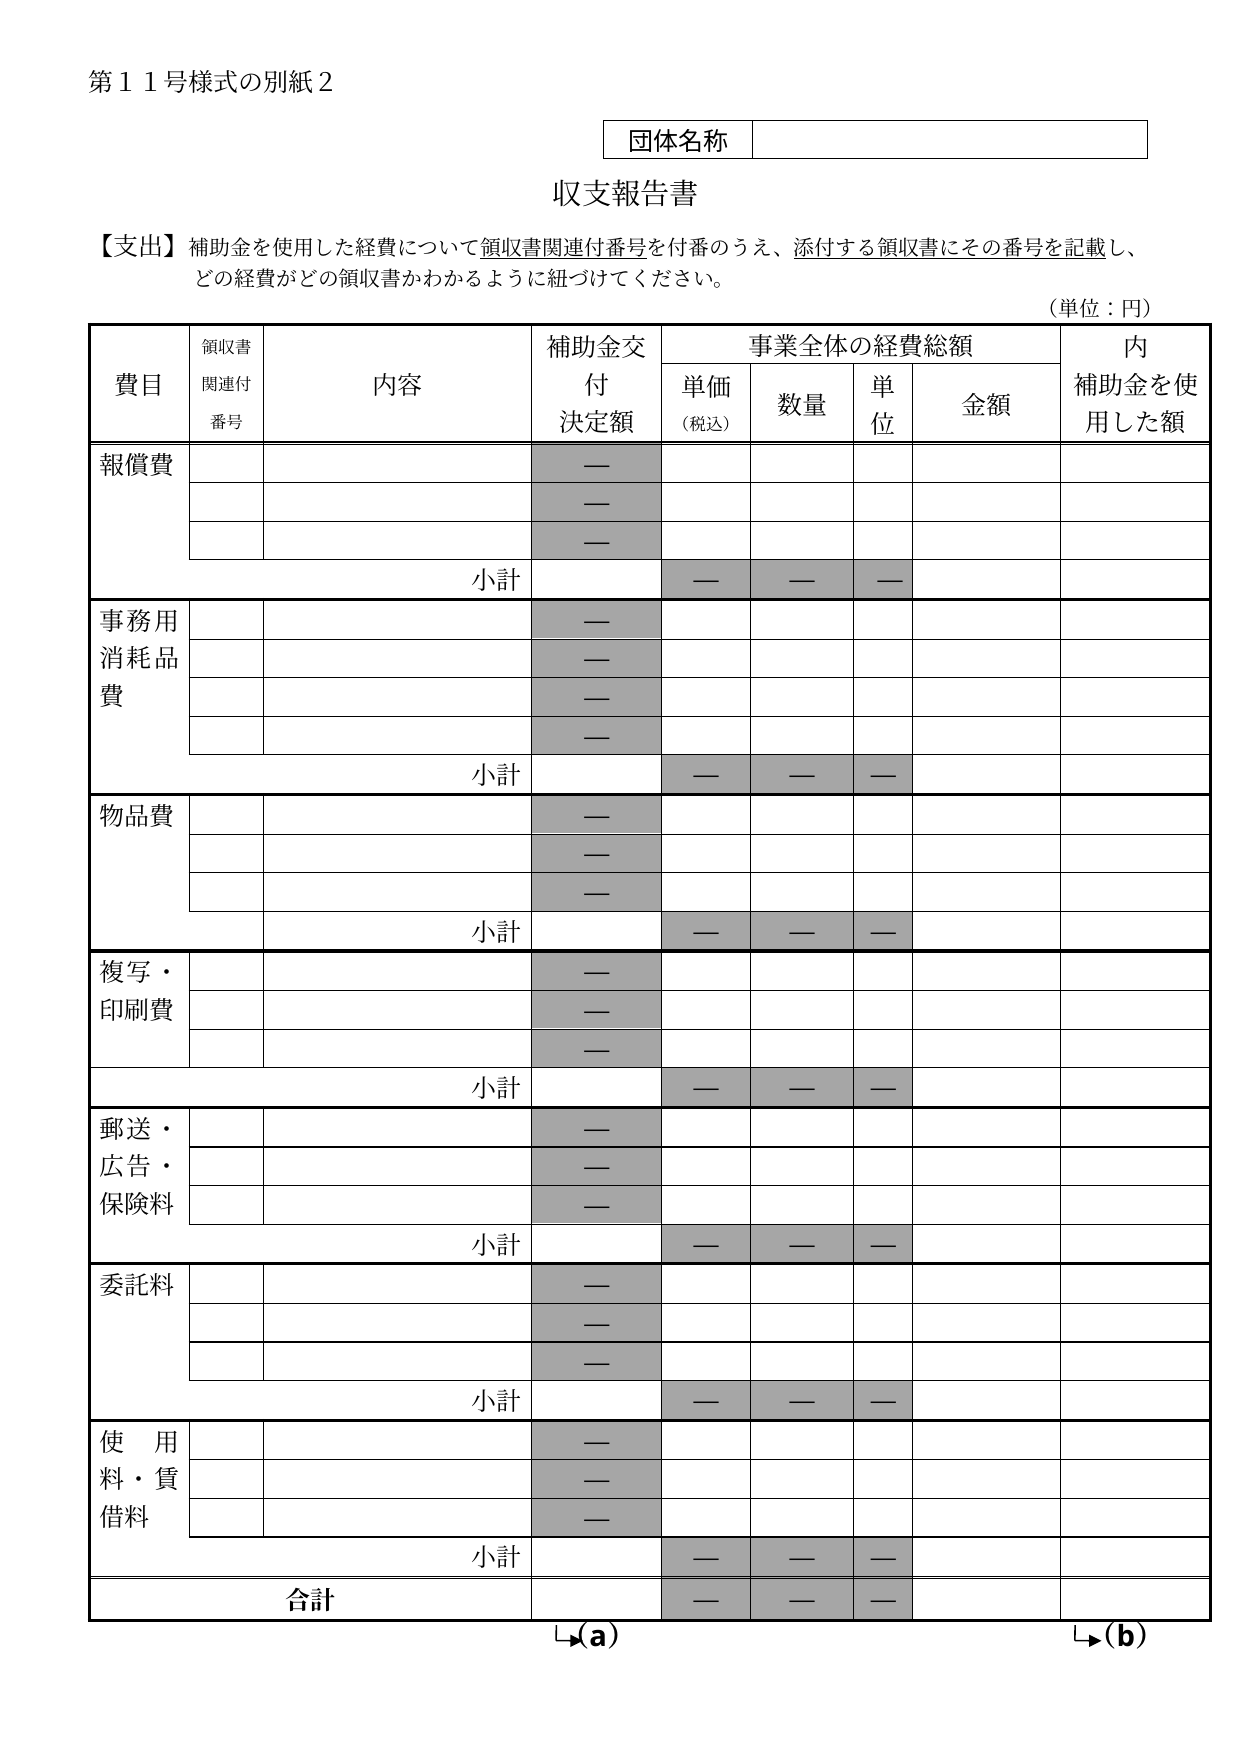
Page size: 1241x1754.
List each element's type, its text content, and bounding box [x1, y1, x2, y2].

table_cell [854, 640, 912, 677]
text 収支報告書 [89, 171, 1162, 212]
table_cell [751, 796, 853, 833]
table_cell [751, 678, 853, 716]
table_header 補助金交付 決定額 [532, 326, 661, 441]
table_cell [913, 678, 1060, 716]
table_cell [854, 796, 912, 833]
table_cell ― [854, 1381, 912, 1419]
table_cell [264, 1030, 531, 1067]
table_cell ― [532, 1030, 661, 1067]
table_cell [854, 1422, 912, 1459]
table_cell ― [751, 1579, 853, 1619]
table_cell [1061, 1343, 1209, 1380]
table_cell ― [532, 522, 661, 559]
table_cell [751, 483, 853, 521]
table_cell [264, 717, 531, 754]
table_cell ― [751, 1225, 853, 1262]
table_cell [854, 991, 912, 1028]
table_cell [1061, 1304, 1209, 1341]
table_cell ― [532, 445, 661, 482]
table_cell 複写・印刷費 [91, 953, 189, 1067]
table_cell [854, 1460, 912, 1498]
table_header [753, 121, 1147, 157]
table_cell ― [532, 1343, 661, 1380]
table_cell [264, 601, 531, 638]
table_cell [913, 717, 1060, 754]
table_cell ― [751, 1538, 853, 1576]
table_cell [1061, 601, 1209, 638]
table_cell [190, 483, 263, 521]
table_cell 報償費 [91, 445, 189, 559]
table_cell [1061, 717, 1209, 754]
table_cell [190, 796, 263, 833]
table_cell [190, 640, 263, 677]
table_cell ― [532, 1265, 661, 1303]
table_cell 合計 [91, 1579, 531, 1619]
table_cell [264, 1265, 531, 1303]
table_cell [532, 1068, 661, 1106]
table_cell [264, 991, 531, 1028]
table_cell 数量 [751, 364, 853, 441]
table_cell [913, 991, 1060, 1028]
table_cell 委託料 [91, 1265, 189, 1380]
table_cell [751, 1422, 853, 1459]
table_cell [913, 873, 1060, 911]
table_cell [190, 835, 263, 872]
table_cell [913, 1265, 1060, 1303]
table_cell [751, 1186, 853, 1223]
table_cell 単価 （税込） [662, 364, 750, 441]
table_cell [751, 1499, 853, 1536]
table_cell ― [532, 873, 661, 911]
table_cell [1061, 1422, 1209, 1459]
table_cell 事務用消耗品費 [91, 601, 189, 754]
table_cell [190, 601, 263, 638]
table_cell [751, 1343, 853, 1380]
table_cell [1061, 1579, 1209, 1619]
table_cell [913, 522, 1060, 559]
table_cell [913, 1460, 1060, 1498]
table_cell [190, 1109, 263, 1146]
table_cell [751, 953, 853, 990]
table_cell [751, 601, 853, 638]
table_cell [662, 1460, 750, 1498]
table_cell [751, 835, 853, 872]
table_cell ― [854, 755, 912, 793]
table_cell [751, 717, 853, 754]
table_cell [913, 1538, 1060, 1576]
table_cell 小計 [91, 1536, 531, 1576]
table_cell [1061, 522, 1209, 559]
table_cell [854, 835, 912, 872]
table_cell [190, 678, 263, 716]
table_cell [264, 1499, 531, 1536]
table_cell ― [854, 1068, 912, 1106]
table_cell [190, 1343, 263, 1380]
table_cell [751, 991, 853, 1028]
table_cell [532, 912, 661, 949]
table_cell [913, 640, 1060, 677]
table_header 内容 [264, 326, 531, 441]
table_cell 小計 [91, 1068, 531, 1106]
table_cell [1061, 483, 1209, 521]
table_cell ― [662, 560, 750, 598]
table_cell [751, 1030, 853, 1067]
table_cell [1061, 755, 1209, 793]
table_cell ― [854, 1579, 912, 1619]
table_cell ― [751, 1068, 853, 1106]
table_cell ― [662, 1579, 750, 1619]
table_cell [913, 1068, 1060, 1106]
table_cell [190, 873, 263, 911]
table_cell [532, 755, 661, 793]
table_cell [662, 1343, 750, 1380]
table_cell ― [854, 912, 912, 949]
table_cell ― [532, 1304, 661, 1341]
table_cell ― [532, 601, 661, 638]
table_cell ― [854, 1538, 912, 1576]
table_cell [662, 483, 750, 521]
table_cell [264, 1422, 531, 1459]
table_cell [662, 640, 750, 677]
table_cell [1061, 1109, 1209, 1146]
table_cell [913, 1579, 1060, 1619]
table_cell 金額 [913, 364, 1060, 441]
table_cell [264, 835, 531, 872]
table_cell [1061, 1265, 1209, 1303]
table_cell [1061, 640, 1209, 677]
table_cell ― [532, 1148, 661, 1185]
table_cell [854, 445, 912, 482]
table_cell [913, 1422, 1060, 1459]
table_cell [662, 991, 750, 1028]
table_cell ― [662, 1538, 750, 1576]
table_header 団体名称 [604, 121, 752, 157]
table_cell [190, 1148, 263, 1185]
table_cell ― [662, 1381, 750, 1419]
table_cell [190, 717, 263, 754]
table_cell ― [532, 953, 661, 990]
table_cell [532, 1538, 661, 1576]
table_cell [913, 755, 1060, 793]
table_cell [264, 483, 531, 521]
table_cell [854, 1148, 912, 1185]
table_cell ― [532, 1186, 661, 1223]
table_cell [751, 1265, 853, 1303]
table_cell ― [532, 796, 661, 833]
table_cell [854, 1030, 912, 1067]
table_cell [854, 1265, 912, 1303]
table_cell [854, 953, 912, 990]
table_cell [1061, 1068, 1209, 1106]
table_cell [854, 1304, 912, 1341]
table_cell [1061, 1381, 1209, 1419]
table_cell [190, 522, 263, 559]
table_cell 単位 [854, 364, 912, 441]
table_cell [532, 1225, 661, 1262]
table_cell [913, 601, 1060, 638]
table_cell ― [854, 560, 912, 598]
text （単位：円） [89, 293, 1162, 323]
table_cell ― [532, 1499, 661, 1536]
table_cell [913, 1148, 1060, 1185]
table_cell ― [662, 1225, 750, 1262]
table_cell [662, 678, 750, 716]
table_cell [913, 953, 1060, 990]
table_cell [190, 1460, 263, 1498]
table_cell [190, 1304, 263, 1341]
table_cell [1061, 1499, 1209, 1536]
table_cell ― [532, 1460, 661, 1498]
table_cell [913, 835, 1060, 872]
table_cell [913, 1499, 1060, 1536]
table_cell ― [662, 755, 750, 793]
table_cell [662, 835, 750, 872]
table_cell [854, 601, 912, 638]
table_cell [190, 1422, 263, 1459]
table_cell 小計 [264, 912, 531, 949]
table_cell ― [854, 1225, 912, 1262]
table_cell [854, 522, 912, 559]
table_cell [854, 1343, 912, 1380]
table_cell [662, 1265, 750, 1303]
table_cell [264, 1304, 531, 1341]
table_cell ― [751, 755, 853, 793]
table_cell [532, 1381, 661, 1419]
table_cell [264, 1109, 531, 1146]
table_cell ― [532, 1422, 661, 1459]
table_cell [913, 445, 1060, 482]
table_cell [1061, 445, 1209, 482]
table_cell [854, 1109, 912, 1146]
table_cell [662, 1109, 750, 1146]
table_cell [1061, 678, 1209, 716]
table_cell [662, 953, 750, 990]
text どの経費がどの領収書かわかるように紐づけてください。 [89, 263, 1162, 293]
table_cell [1061, 796, 1209, 833]
table_cell [913, 1186, 1060, 1223]
table_cell [264, 1148, 531, 1185]
table_cell [751, 873, 853, 911]
table_cell 小計 [91, 754, 531, 793]
table_cell 小計 [91, 1224, 531, 1262]
table_cell [854, 1499, 912, 1536]
table_cell [854, 1186, 912, 1223]
table_header 費目 [91, 326, 189, 441]
table_cell ― [532, 678, 661, 716]
table_cell [913, 1109, 1060, 1146]
table_cell [662, 601, 750, 638]
table_cell [662, 796, 750, 833]
table_cell ― [532, 991, 661, 1028]
table_cell [264, 640, 531, 677]
table_cell [913, 796, 1060, 833]
table_cell [662, 1186, 750, 1223]
table_cell [1061, 560, 1209, 598]
table_cell [854, 678, 912, 716]
table_cell [190, 953, 263, 990]
table_cell [264, 953, 531, 990]
table_cell [751, 522, 853, 559]
table_cell [751, 1460, 853, 1498]
table_cell [662, 445, 750, 482]
table_cell 物品費 [91, 796, 189, 911]
table_cell [190, 1186, 263, 1223]
table_cell ― [532, 1109, 661, 1146]
table_header 事業全体の経費総額 [662, 326, 1060, 363]
table_cell [913, 560, 1060, 598]
table_cell [190, 1265, 263, 1303]
table_cell [264, 678, 531, 716]
text 第１１号様式の別紙２ [89, 63, 1162, 99]
table_cell [662, 717, 750, 754]
table_cell [1061, 1030, 1209, 1067]
table_cell [190, 1030, 263, 1067]
table_cell [1061, 1186, 1209, 1223]
table_cell [913, 1030, 1060, 1067]
table_cell [751, 640, 853, 677]
table_cell ― [751, 1381, 853, 1419]
table_cell [751, 1148, 853, 1185]
table_cell [264, 873, 531, 911]
table_cell [913, 1304, 1060, 1341]
table_cell [1061, 912, 1209, 949]
table_cell ― [751, 912, 853, 949]
table_cell ― [662, 1068, 750, 1106]
table_cell [751, 1109, 853, 1146]
table_cell ― [751, 560, 853, 598]
table_cell [751, 1304, 853, 1341]
table_cell [751, 445, 853, 482]
table_cell [913, 1225, 1060, 1262]
table_cell [91, 911, 263, 949]
table_cell [1061, 835, 1209, 872]
table_cell [662, 873, 750, 911]
table_header 内 補助金を使用した額 [1061, 326, 1209, 441]
table_cell ― [532, 717, 661, 754]
table_cell [532, 1579, 661, 1619]
table_cell ― [662, 912, 750, 949]
table_cell [662, 1148, 750, 1185]
table_header 領収書関連付番号 [190, 326, 263, 441]
table_cell [1061, 1538, 1209, 1576]
table_cell [190, 991, 263, 1028]
table_cell [854, 873, 912, 911]
table_cell [264, 522, 531, 559]
table_cell ― [532, 835, 661, 872]
table_cell [662, 1499, 750, 1536]
table_cell [190, 1499, 263, 1536]
table_cell [913, 912, 1060, 949]
table_cell 郵送・広告・保険料 [91, 1109, 189, 1223]
table_cell [854, 483, 912, 521]
table_cell [264, 1343, 531, 1380]
table_cell [1061, 1225, 1209, 1262]
text 【支出】補助金を使用した経費について領収書関連付番号を付番のうえ、添付する領収書にその番号を記載し、 [89, 227, 1162, 263]
table_cell [190, 445, 263, 482]
table_cell [1061, 873, 1209, 911]
table_cell 使用料・賃借料 [91, 1422, 189, 1536]
table_cell [264, 796, 531, 833]
table_cell [264, 1186, 531, 1223]
table_cell [1061, 1148, 1209, 1185]
table_cell [662, 1030, 750, 1067]
table_cell [1061, 953, 1209, 990]
table_cell [532, 560, 661, 598]
table_cell [913, 1343, 1060, 1380]
table_cell ― [532, 640, 661, 677]
table_cell [662, 522, 750, 559]
table_cell [264, 1460, 531, 1498]
table_cell 小計 [91, 1380, 531, 1419]
table_cell [913, 483, 1060, 521]
table_cell [1061, 991, 1209, 1028]
table_cell [662, 1304, 750, 1341]
table_cell [854, 717, 912, 754]
table_cell [913, 1381, 1060, 1419]
table_cell [1061, 1460, 1209, 1498]
table_cell 小計 [91, 559, 531, 598]
table_cell [264, 445, 531, 482]
table_cell [662, 1422, 750, 1459]
table_cell ― [532, 483, 661, 521]
